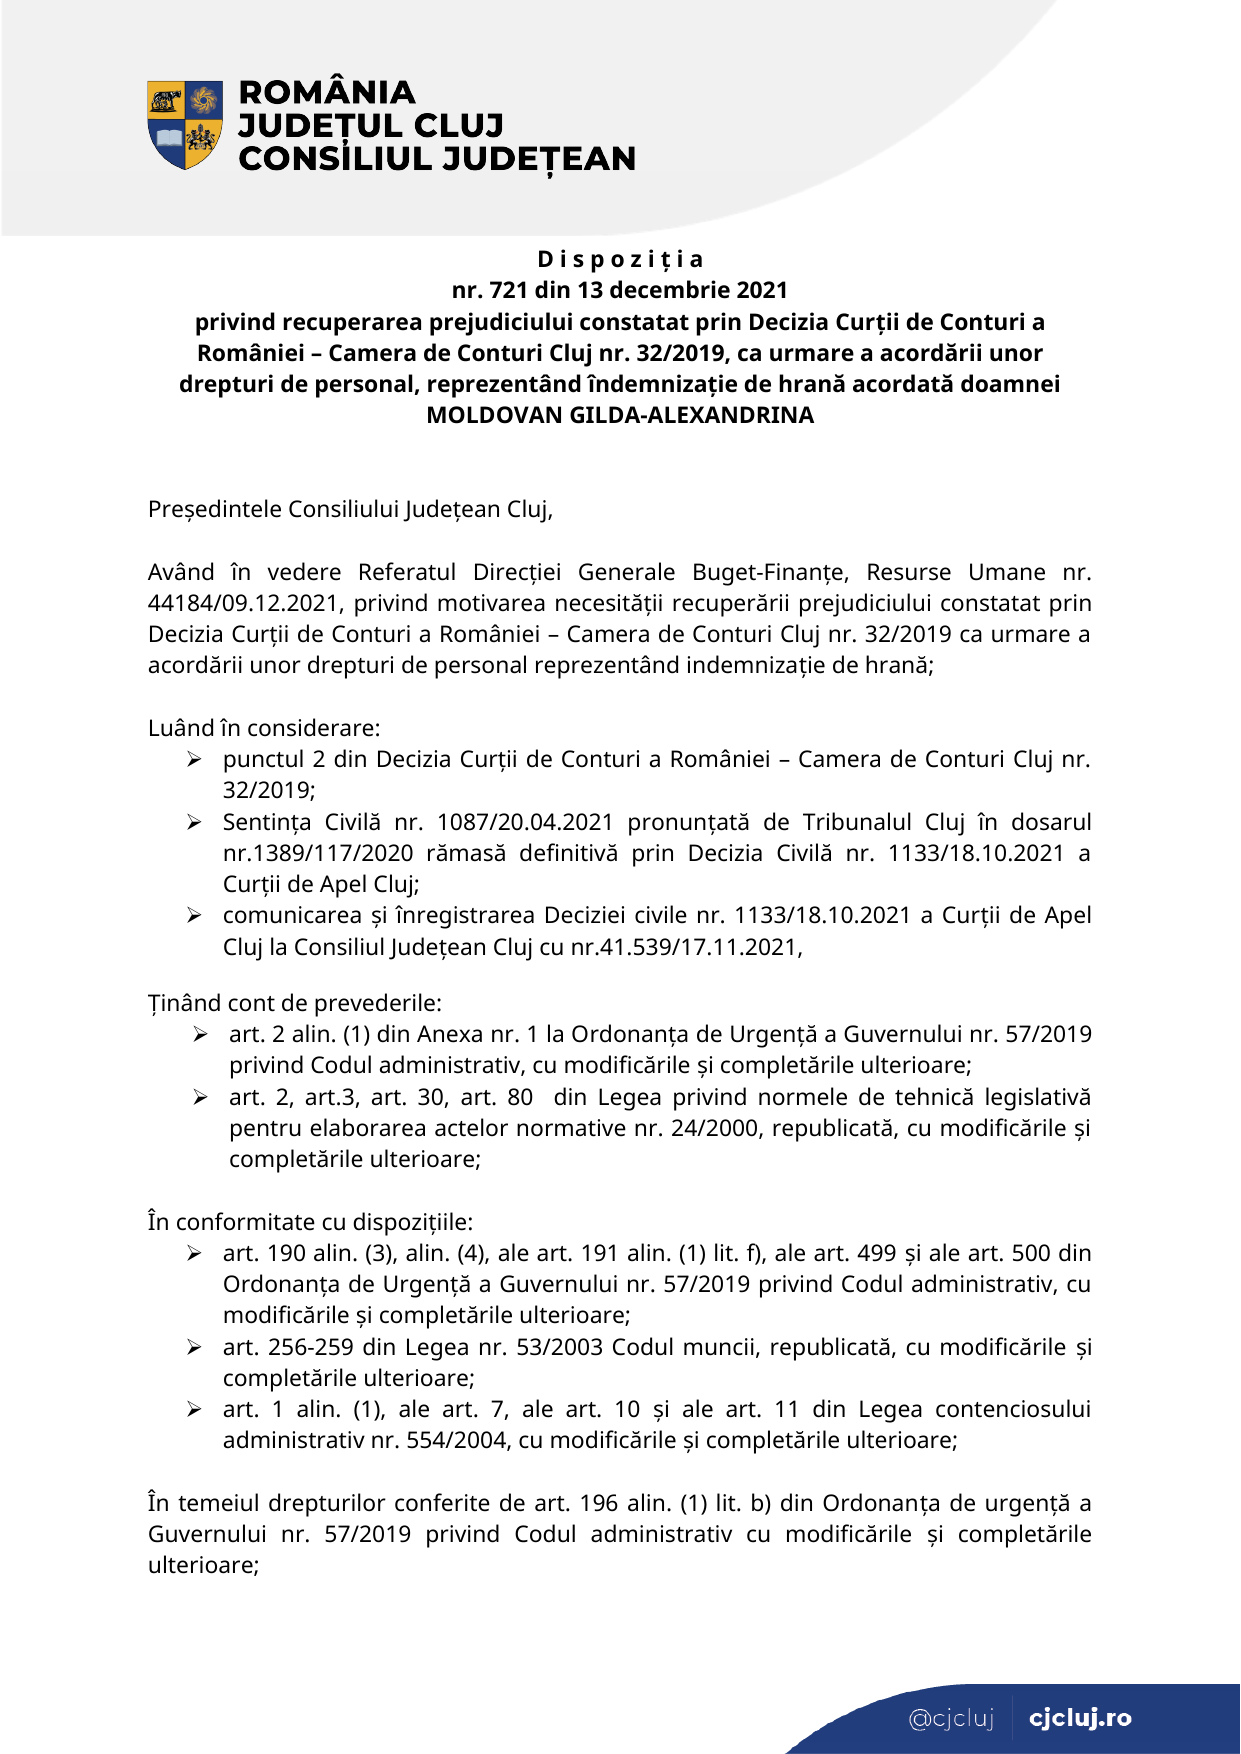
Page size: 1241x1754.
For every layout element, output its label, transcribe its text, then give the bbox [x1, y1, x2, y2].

list punctul 2 din Decizia Curţii de Conturi a României – Camera de Conturi Cluj nr. 32/2019; [185, 743, 1093, 806]
picture [147, 73, 635, 179]
list art. 1 alin. (1), ale art. 7, ale art. 10 și ale art. 11 din Legea contenciosului administrativ nr. 554/2004, cu modificările și completările ulterioare; [185, 1393, 1093, 1456]
text D i s p o z i ț i a [148, 243, 1093, 274]
text Ținând cont de prevederile: [148, 987, 1093, 1018]
list art. 190 alin. (3), alin. (4), ale art. 191 alin. (1) lit. f), ale art. 499 și ale art. 500 din Ordonanța de Urgență a Guvernului nr. 57/2019 privind Codul administrativ, cu modificările şi completările ulterioare; [185, 1237, 1093, 1331]
list art. 2 alin. (1) din Anexa nr. 1 la Ordonanța de Urgență a Guvernului nr. 57/2019 privind Codul administrativ, cu modificările și completările ulterioare; [191, 1018, 1093, 1081]
list art. 256-259 din Legea nr. 53/2003 Codul muncii, republicată, cu modificările și completările ulterioare; [185, 1331, 1093, 1393]
text În temeiul drepturilor conferite de art. 196 alin. (1) lit. b) din Ordonanța de urgență a Guvernului nr. 57/2019 privind Codul administrativ cu modificările și completările ulterioare; [148, 1487, 1093, 1581]
list comunicarea și înregistrarea Deciziei civile nr. 1133/18.10.2021 a Curții de Apel Cluj la Consiliul Județean Cluj cu nr.41.539/17.11.2021, [185, 899, 1093, 962]
text Luând în considerare: [148, 712, 1093, 743]
text Preşedintele Consiliului Judeţean Cluj, [148, 493, 1093, 524]
picture [784, 1684, 1240, 1754]
text În conformitate cu dispozițiile: [148, 1206, 1093, 1237]
text Având în vedere Referatul Direcţiei Generale Buget-Finanţe, Resurse Umane nr. 44184/09.12.2021, privind motivarea necesității recuperării prejudiciului constatat prin Decizia Curţii de Conturi a României – Camera de Conturi Cluj nr. 32/2019 ca urmare a acordării unor drepturi de personal reprezentând indemnizație de hrană; [148, 556, 1093, 681]
subtitle privind recuperarea prejudiciului constatat prin Decizia Curţii de Conturi a României – Camera de Conturi Cluj nr. 32/2019, ca urmare a acordării unor drepturi de personal, reprezentând îndemnizație de hrană acordată doamnei MOLDOVAN GILDA-ALEXANDRINA [148, 306, 1093, 431]
list art. 2, art.3, art. 30, art. 80 din Legea privind normele de tehnică legislativă pentru elaborarea actelor normative nr. 24/2000, republicată, cu modificările şi completările ulterioare; [191, 1081, 1093, 1174]
text nr. 721 din 13 decembrie 2021 [148, 274, 1093, 306]
list Sentința Civilă nr. 1087/20.04.2021 pronunțată de Tribunalul Cluj în dosarul nr.1389/117/2020 rămasă definitivă prin Decizia Civilă nr. 1133/18.10.2021 a Curții de Apel Cluj; [185, 806, 1093, 899]
